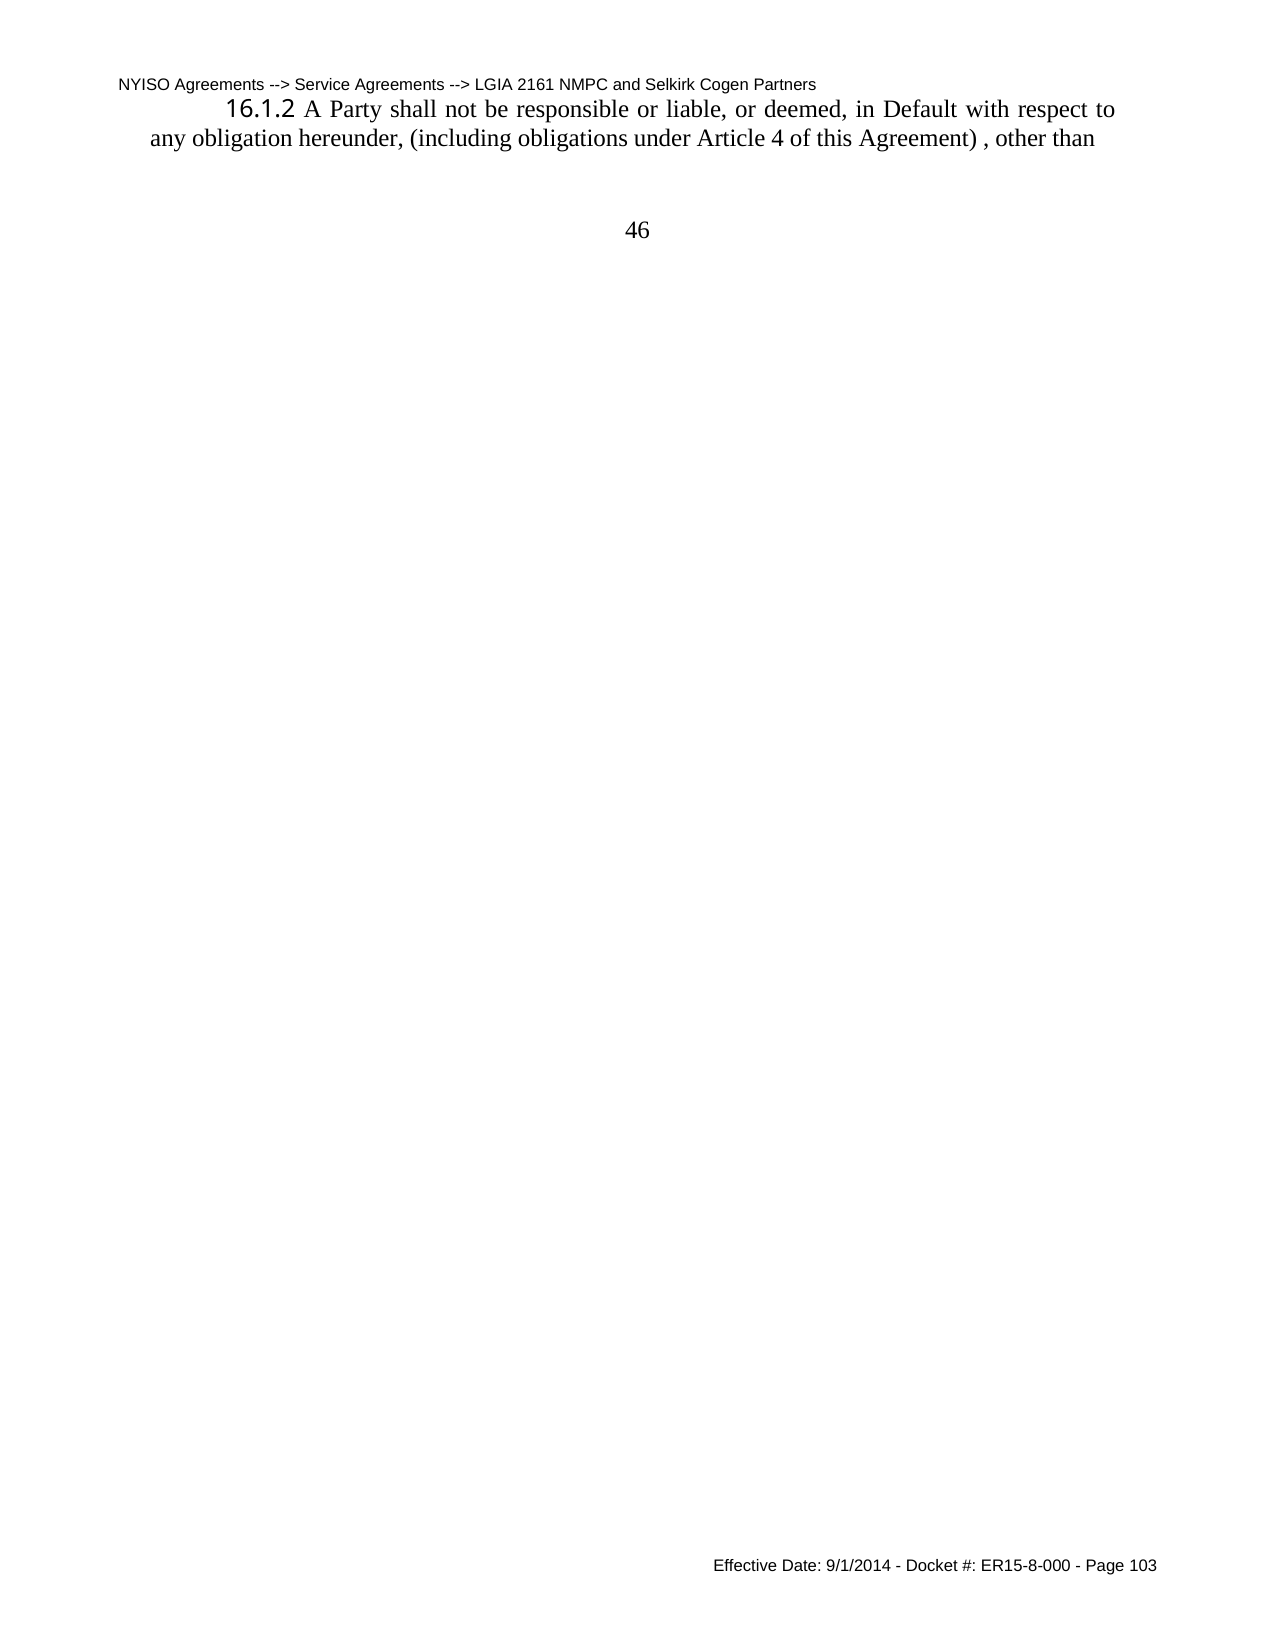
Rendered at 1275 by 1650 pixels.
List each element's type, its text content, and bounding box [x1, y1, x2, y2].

text 16.1.2 A Party shall not be responsible or liable, or deemed, in Default with respect to any obligation hereunder, (including obligations under Article 4 of this Agreement) , other than [150, 94, 1125, 152]
text 46 [625, 215, 1275, 244]
